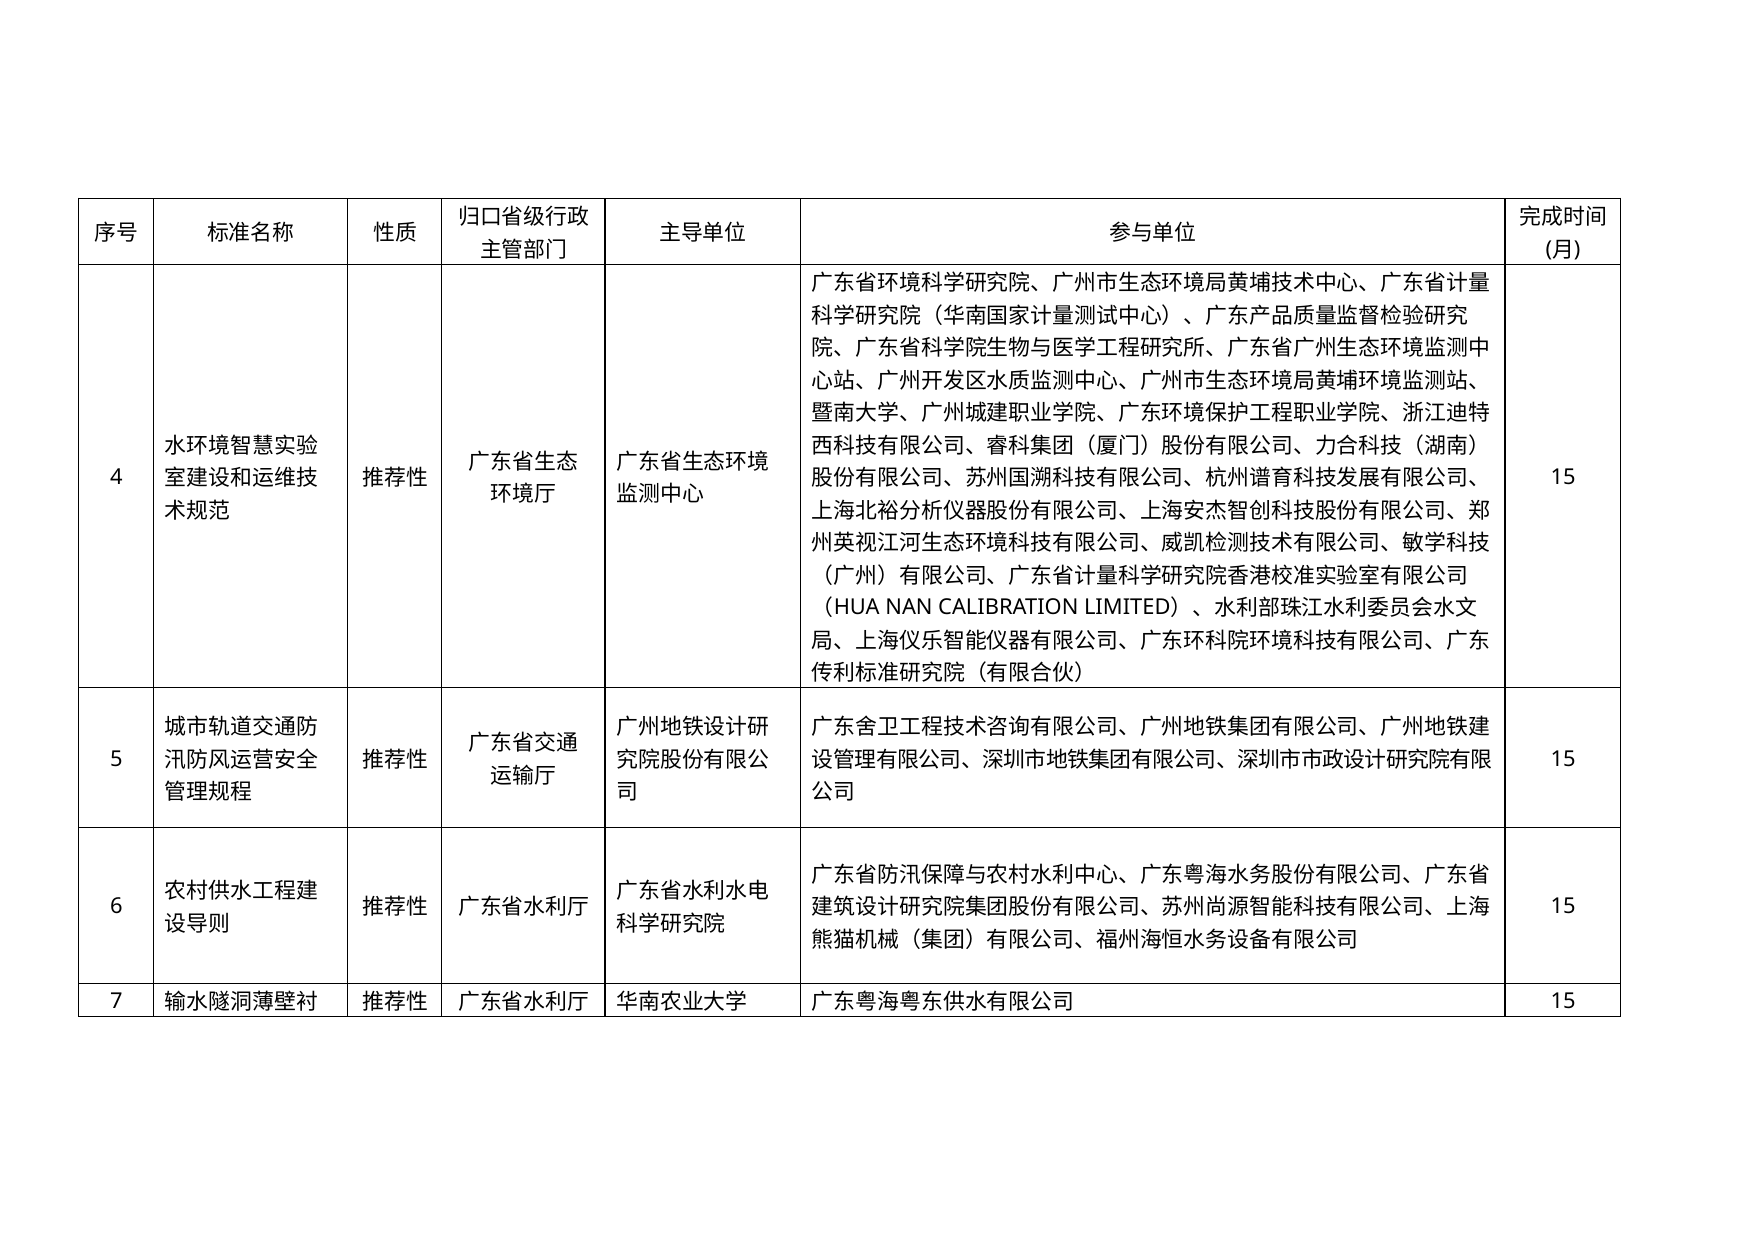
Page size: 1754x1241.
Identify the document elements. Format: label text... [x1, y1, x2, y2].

table_header 标准名称 [154, 199, 347, 264]
table_cell 水环境智慧实验室建设和运维技术规范 [154, 265, 347, 687]
table_cell 广东省生态环境监测中心 [606, 265, 800, 687]
table_cell 广东省环境科学研究院、广州市生态环境局黄埔技术中心、广东省计量科学研究院（华南国家计量测试中心）、广东产品质量监督检验研究院、广东省科学院生物与医学工程研究所、广东省广州生态环境监测中心站、广州开发区水质监测中心、广州市生态环境局黄埔环境监测站、暨南大学、广州城建职业学院、广东环境保护工程职业学院、浙江迪特西科技有限公司、睿科集团（厦门）股份有限公司、力合科技（湖南）股份有限公司、苏州国溯科技有限公司、杭州谱育科技发展有限公司、上海北裕分析仪器股份有限公司、上海安杰智创科技股份有限公司、郑州英视江河生态环境科技有限公司、威凯检测技术有限公司、敏学科技（广州）有限公司、广东省计量科学研究院香港校准实验室有限公司（HUA NAN CALIBRATION LIMITED）、水利部珠江水利委员会水文局、上海仪乐智能仪器有限公司、广东环科院环境科技有限公司、广东传利标准研究院（有限合伙） [801, 265, 1504, 687]
table_cell 城市轨道交通防汛防风运营安全管理规程 [154, 688, 347, 827]
table_cell 推荐性 [348, 828, 441, 982]
table_cell 广东舍卫工程技术咨询有限公司、广州地铁集团有限公司、广州地铁建设管理有限公司、深圳市地铁集团有限公司、深圳市市政设计研究院有限公司 [801, 688, 1504, 827]
table_header 性质 [348, 199, 441, 264]
table_cell 15 [1506, 828, 1620, 982]
table_cell 输水隧洞薄壁衬砌混凝土结构裂缝控制与修复技术规范 [154, 984, 347, 1016]
table_header 序号 [79, 199, 153, 264]
table_cell 推荐性 [348, 688, 441, 827]
table_cell 广州地铁设计研究院股份有限公司 [606, 688, 800, 827]
table_cell 15 [1506, 984, 1620, 1016]
table_cell 6 [79, 828, 153, 982]
table_cell 5 [79, 688, 153, 827]
table_cell 广东省水利厅 [442, 984, 604, 1016]
table_cell 农村供水工程建设导则 [154, 828, 347, 982]
table_cell 广东粤海粤东供水有限公司 [801, 984, 1504, 1016]
table_header 主导单位 [606, 199, 800, 264]
table_cell 推荐性 [348, 984, 441, 1016]
table_cell 推荐性 [348, 265, 441, 687]
table_cell 广东省交通 运输厅 [442, 688, 604, 827]
table_cell 15 [1506, 688, 1620, 827]
table_cell 广东省防汛保障与农村水利中心、广东粤海水务股份有限公司、广东省建筑设计研究院集团股份有限公司、苏州尚源智能科技有限公司、上海熊猫机械（集团）有限公司、福州海恒水务设备有限公司 [801, 828, 1504, 982]
table_cell 广东省生态 环境厅 [442, 265, 604, 687]
table_header 参与单位 [801, 199, 1504, 264]
table_cell 7 [79, 984, 153, 1016]
table_cell 4 [79, 265, 153, 687]
table_cell 华南农业大学 [606, 984, 800, 1016]
table_header 归口省级行政 主管部门 [442, 199, 604, 264]
table_header 完成时间(月) [1506, 199, 1620, 264]
table_cell 广东省水利水电科学研究院 [606, 828, 800, 982]
table_cell 广东省水利厅 [442, 828, 604, 982]
table_cell 15 [1506, 265, 1620, 687]
